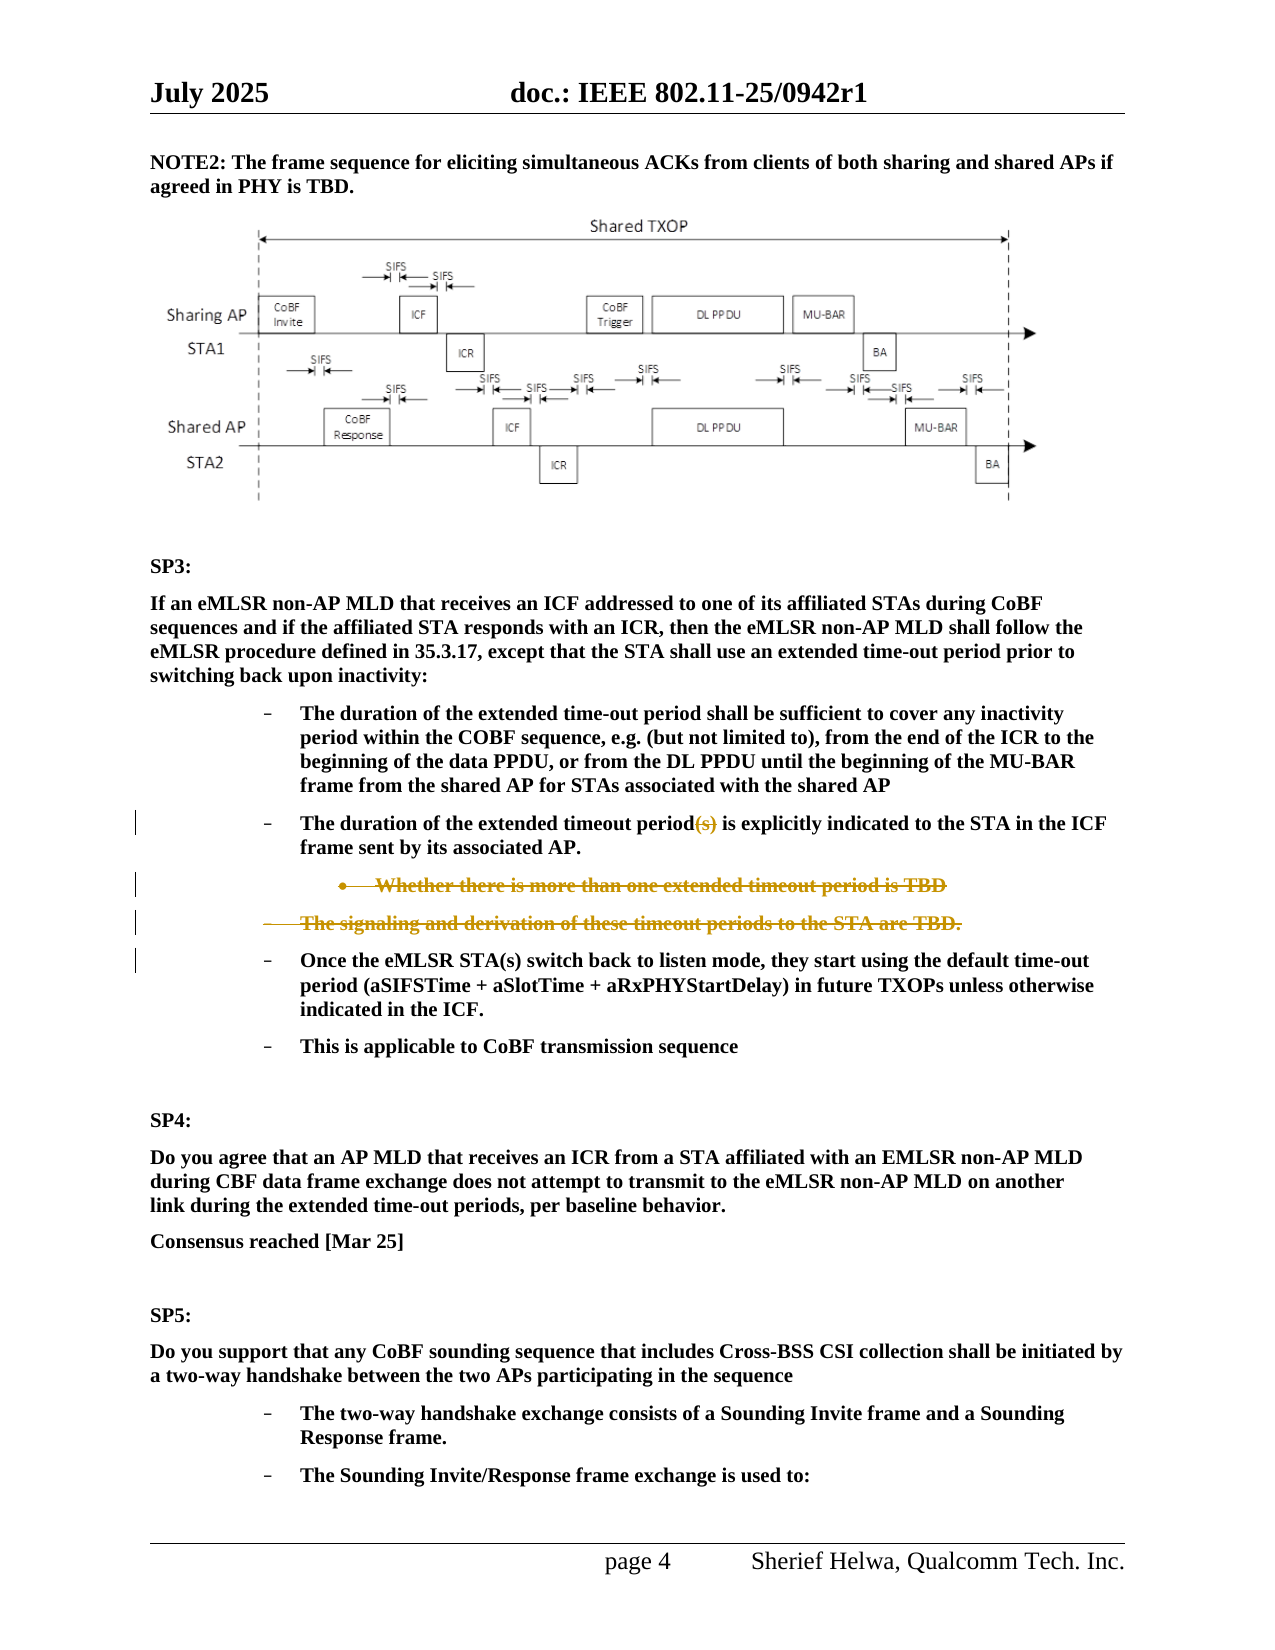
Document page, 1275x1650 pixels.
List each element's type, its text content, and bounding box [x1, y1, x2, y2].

list The two-way handshake exchange consists of a Sounding Invite frame and a Sounding Response frame. [262, 1400, 1125, 1449]
list Once the eMLSR STA(s) switch back to listen mode, they start using the default time-out period (aSIFSTime + aSlotTime + aRxPHYStartDelay) in future TXOPs unless otherwise indicated in the ICF. [262, 948, 1125, 1021]
list The duration of the extended time-out period shall be sufficient to cover any inactivity period within the COBF sequence, e.g. (but not limited to), from the end of the ICR to the beginning of the data PPDU, or from the DL PPDU until the beginning of the MU-BAR frame from the shared AP for STAs associated with the shared AP [262, 700, 1125, 797]
text If an eMLSR non-AP MLD that receives an ICF addressed to one of its affiliated STAs during CoBF sequences and if the affiliated STA responds with an ICR, then the eMLSR non-AP MLD shall follow the eMLSR procedure defined in 35.3.17, except that the STA shall use an extended time-out period prior to switching back upon inactivity: [150, 591, 1125, 687]
text NOTE2: The frame sequence for eliciting simultaneous ACKs from clients of both sharing and shared APs if agreed in PHY is TBD. [150, 150, 1125, 198]
list This is applicable to CoBF transmission sequence [262, 1034, 1125, 1059]
text Do you support that any CoBF sounding sequence that includes Cross-BSS CSI collection shall be initiated by a two-way handshake between the two APs participating in the sequence [150, 1339, 1125, 1387]
list The Sounding Invite/Response frame exchange is used to: [262, 1462, 1125, 1487]
text Do you agree that an AP MLD that receives an ICR from a STA affiliated with an EMLSR non-AP MLD during CBF data frame exchange does not attempt to transmit to the eMLSR non-AP MLD on another link during the extended time-out periods, per baseline behavior. [150, 1145, 1125, 1217]
text SP5: [150, 1303, 1125, 1327]
list The duration of the extended timeout period is explicitly indicated to the STA in the ICF frame sent by its associated AP. [262, 810, 1125, 859]
text SP4: [150, 1108, 1125, 1132]
text SP3: [150, 554, 1125, 578]
text Consensus reached [Mar 25] [150, 1229, 1125, 1253]
picture [150, 210, 1055, 506]
